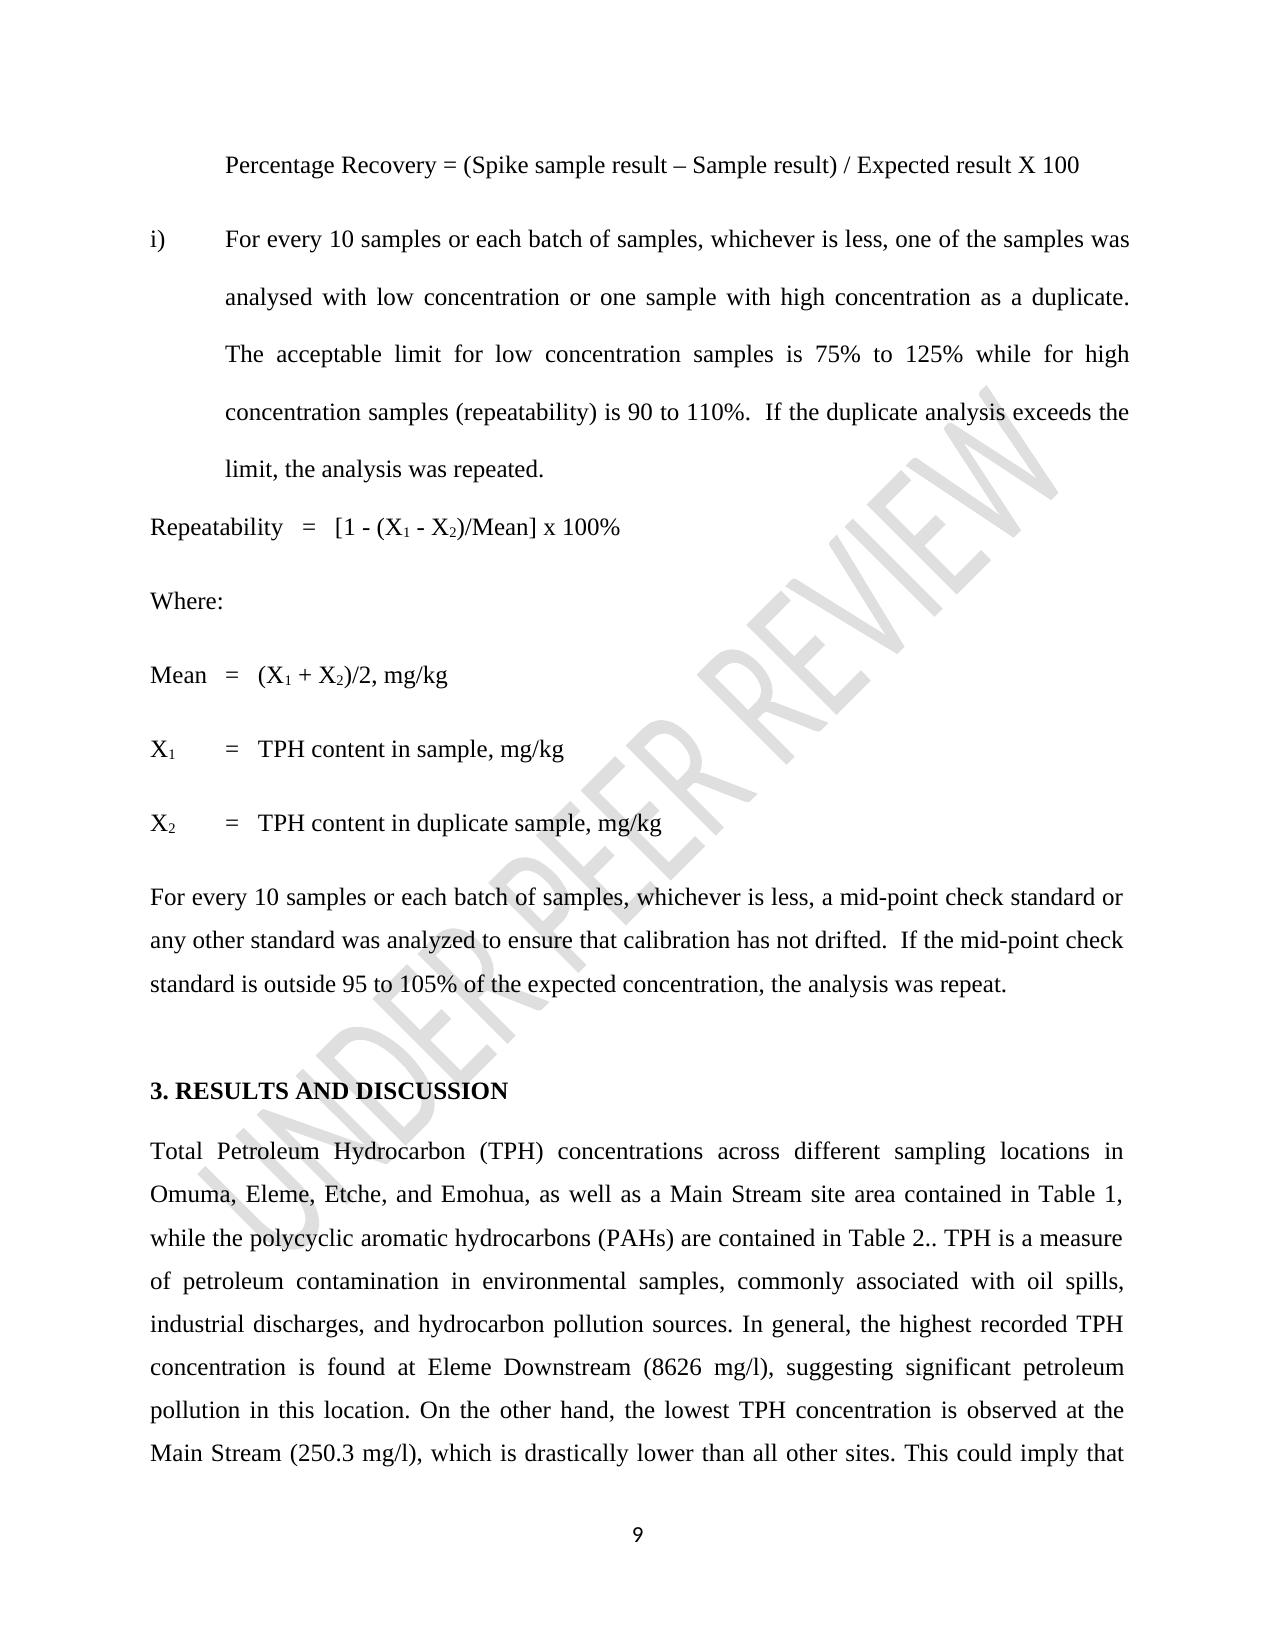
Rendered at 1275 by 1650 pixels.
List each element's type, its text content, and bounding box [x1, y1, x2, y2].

text For every 10 samples or each batch of samples, whichever is less, a mid-point check standard or any other standard was analyzed to ensure that calibration has not drifted. If the mid-point check standard is outside 95 to 105% of the expected concentration, the analysis was repeat. [150, 882, 1125, 997]
text X1 = TPH content in sample, mg/kg [150, 734, 1131, 763]
text X2 = TPH content in duplicate sample, mg/kg [150, 808, 1131, 837]
text Where: [150, 586, 1131, 614]
text Percentage Recovery = (Spike sample result – Sample result) / Expected result X 100 [225, 150, 1131, 179]
list For every 10 samples or each batch of samples, whichever is less, one of the samples was analysed with low concentration or one sample with high concentration as a duplicate. The acceptable limit for low concentration samples is 75% to 125% while for high concentration samples (repeatability) is 90 to 110%. If the duplicate analysis exceeds the limit, the analysis was repeated. [150, 224, 1131, 483]
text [150, 1136, 1125, 1467]
text Repeatability = [1 - (X1 - X2)/Mean] x 100% [150, 512, 1131, 540]
text Mean = (X1 + X2)/2, mg/kg [150, 660, 1131, 689]
text 3. RESULTS AND DISCUSSION [150, 1076, 1125, 1105]
